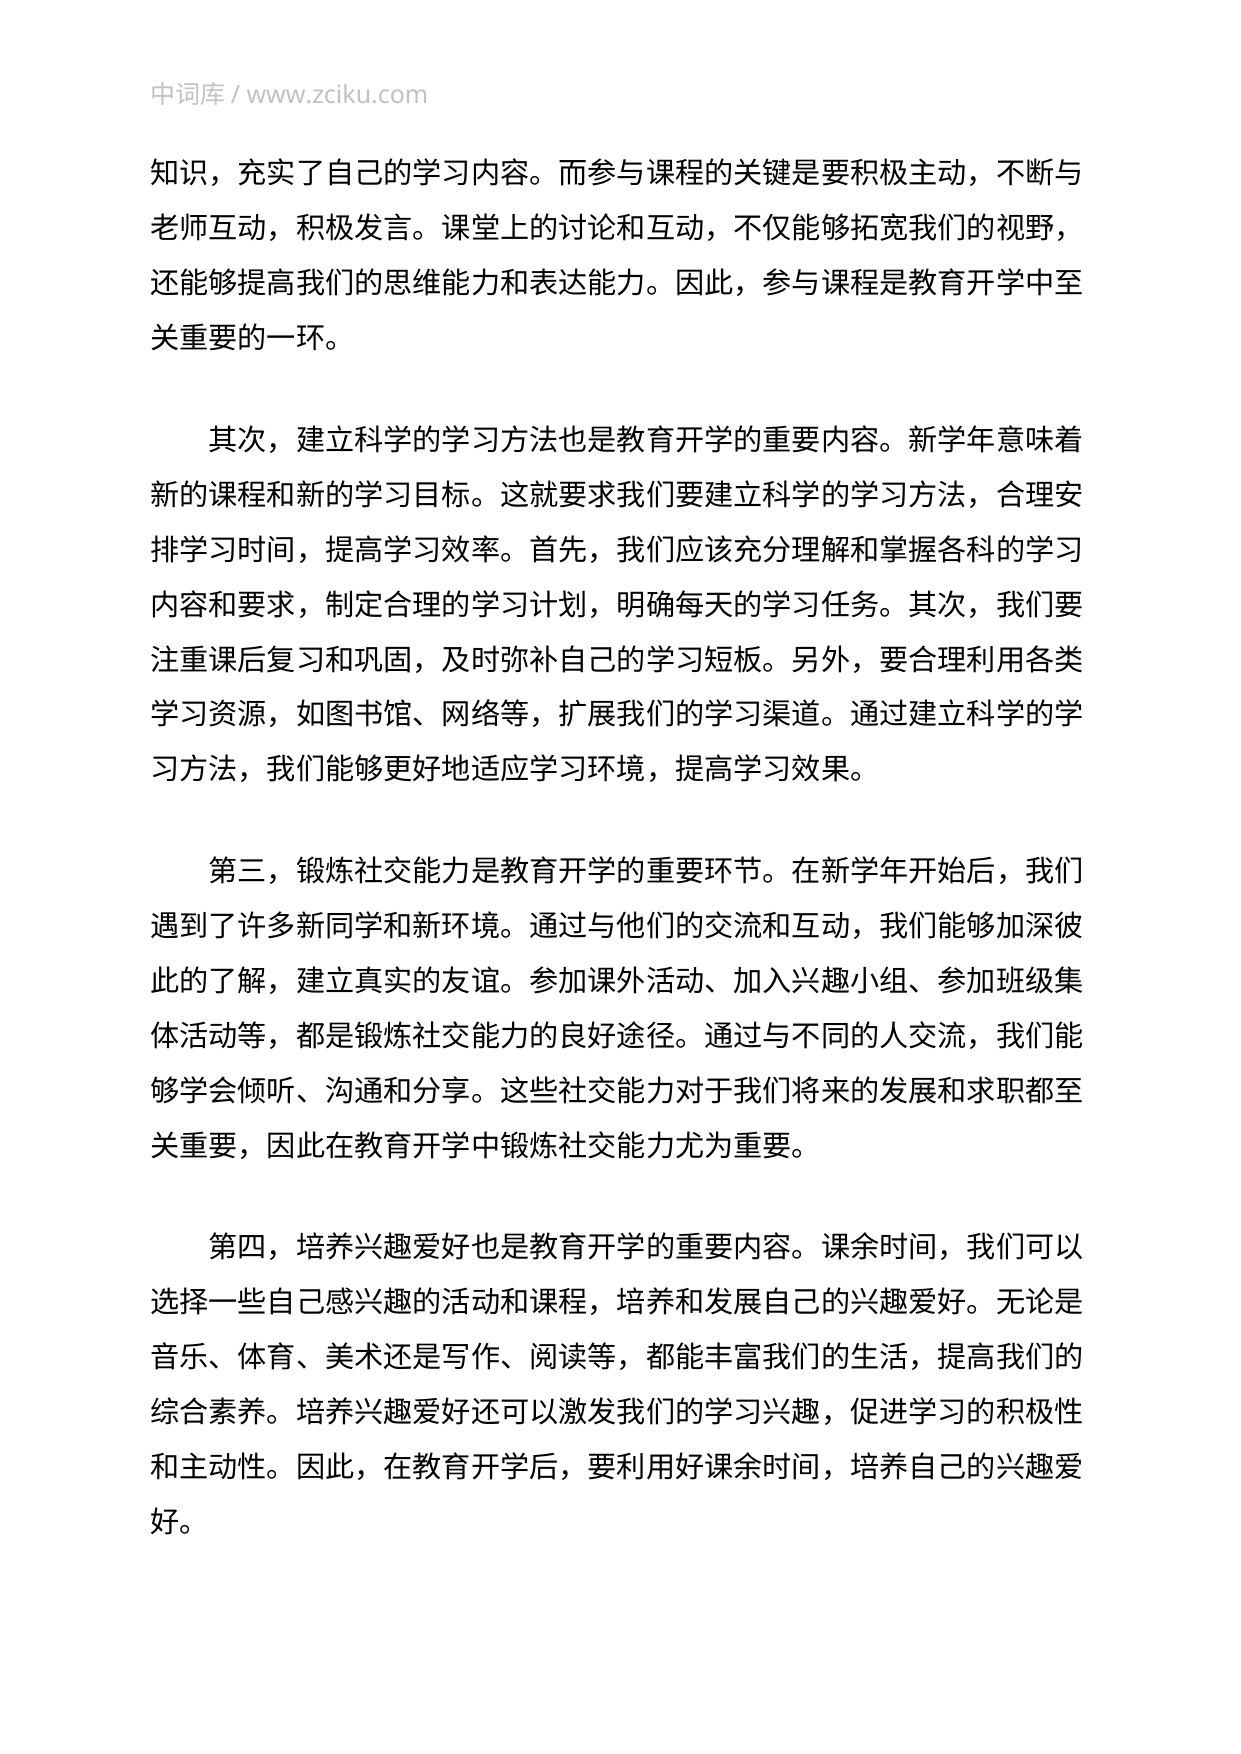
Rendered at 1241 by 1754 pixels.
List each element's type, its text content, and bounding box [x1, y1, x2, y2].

text 第三，锻炼社交能力是教育开学的重要环节。在新学年开始后，我们遇到了许多新同学和新环境。通过与他们的交流和互动，我们能够加深彼此的了解，建立真实的友谊。参加课外活动、加入兴趣小组、参加班级集体活动等，都是锻炼社交能力的良好途径。通过与不同的人交流，我们能够学会倾听、沟通和分享。这些社交能力对于我们将来的发展和求职都至关重要，因此在教育开学中锻炼社交能力尤为重要。 [150, 848, 1090, 1164]
text 第四，培养兴趣爱好也是教育开学的重要内容。课余时间，我们可以选择一些自己感兴趣的活动和课程，培养和发展自己的兴趣爱好。无论是音乐、体育、美术还是写作、阅读等，都能丰富我们的生活，提高我们的综合素养。培养兴趣爱好还可以激发我们的学习兴趣，促进学习的积极性和主动性。因此，在教育开学后，要利用好课余时间，培养自己的兴趣爱好。 [150, 1224, 1090, 1541]
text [150, 150, 1090, 357]
text 其次，建立科学的学习方法也是教育开学的重要内容。新学年意味着新的课程和新的学习目标。这就要求我们要建立科学的学习方法，合理安排学习时间，提高学习效率。首先，我们应该充分理解和掌握各科的学习内容和要求，制定合理的学习计划，明确每天的学习任务。其次，我们要注重课后复习和巩固，及时弥补自己的学习短板。另外，要合理利用各类学习资源，如图书馆、网络等，扩展我们的学习渠道。通过建立科学的学习方法，我们能够更好地适应学习环境，提高学习效果。 [150, 416, 1090, 788]
